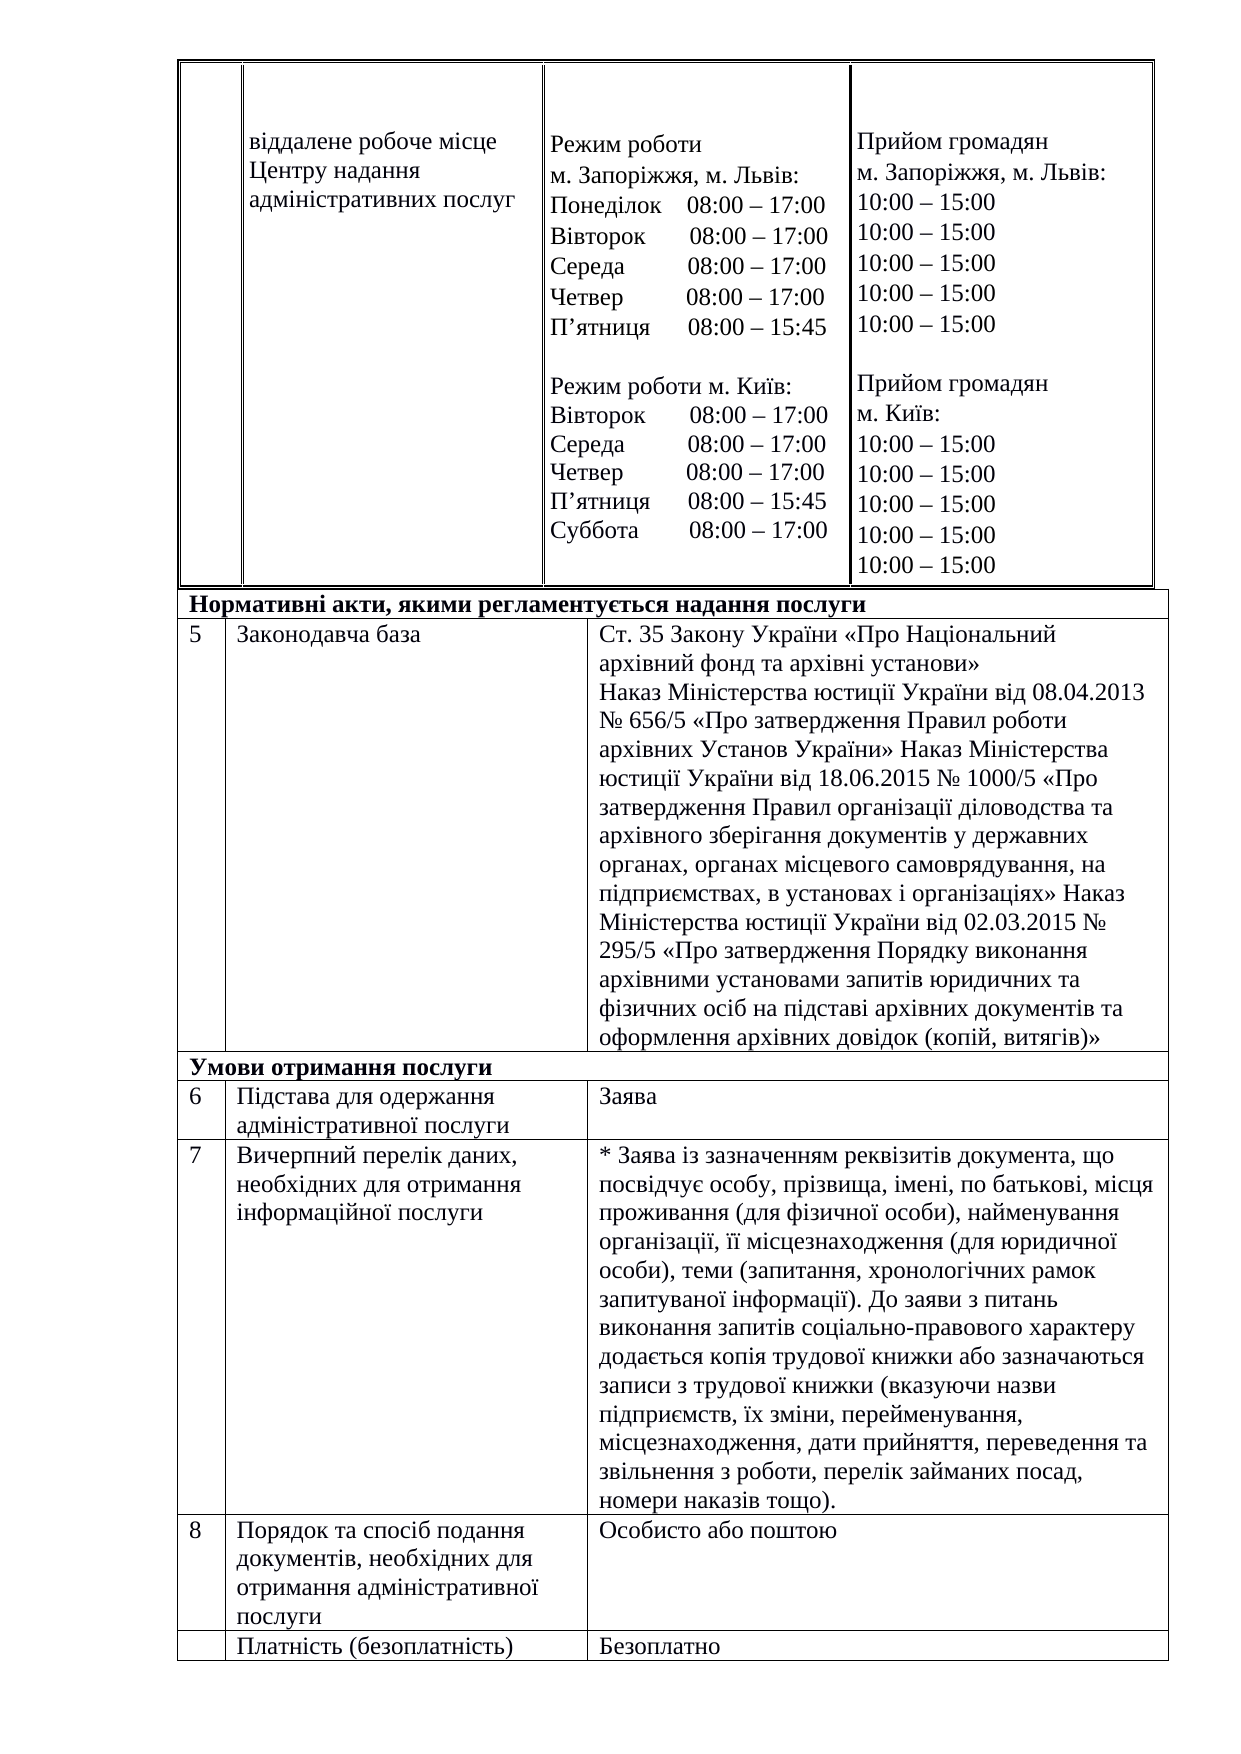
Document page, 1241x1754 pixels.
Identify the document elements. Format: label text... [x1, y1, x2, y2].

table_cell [544, 63, 850, 585]
table_cell 7 [178, 1140, 225, 1514]
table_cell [850, 63, 1152, 585]
table_cell 5 [178, 619, 225, 1051]
table_cell Заява [588, 1081, 1168, 1139]
table_cell Умови отримання послуги [178, 1052, 1168, 1080]
table_cell Порядок та спосіб подання документів, необхідних для отримання адміністративної послуги [226, 1515, 587, 1630]
table_cell [178, 1631, 225, 1659]
table_header Нормативні акти, якими регламентується надання послуги [178, 590, 1168, 618]
table_cell Підстава для одержання адміністративної послуги [226, 1081, 587, 1139]
table_cell Безоплатно [588, 1631, 1168, 1659]
table_cell * Заява із зазначенням реквізитів документа, що посвідчує особу, прізвища, імені, по батькові, місця проживання (для фізичної особи), найменування організації, її місцезнаходження (для юридичної особи), теми (запитання, хронологічних рамок запитуваної інформації). До заяви з питань виконання запитів соціально-правового характеру додається копія трудової книжки або зазначаються записи з трудової книжки (вказуючи назви підприємств, їх зміни, перейменування, місцезнаходження, дати прийняття, переведення та звільнення з роботи, перелік займаних посад, номери наказів тощо). [588, 1140, 1168, 1514]
table_cell Вичерпний перелік даних, необхідних для отримання інформаційної послуги [226, 1140, 587, 1514]
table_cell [243, 63, 543, 585]
table_cell Законодавча база [226, 619, 587, 1051]
table_cell Ст. 35 Закону України «Про Національний архівний фонд та архівні установи» Наказ Міністерства юстиції України від 08.04.2013 № 656/5 «Про затвердження Правил роботи архівних Установ України» Наказ Міністерства юстиції України від 18.06.2015 № 1000/5 «Про затвердження Правил організації діловодства та архівного зберігання документів у державних органах, органах місцевого самоврядування, на підприємствах, в установах і організаціях» Наказ Міністерства юстиції України від 02.03.2015 № 295/5 «Про затвердження Порядку виконання архівними установами запитів юридичних та фізичних осіб на підставі архівних документів та оформлення архівних довідок (копій, витягів)» [588, 619, 1168, 1051]
table_cell Особисто або поштою [588, 1515, 1168, 1630]
table_cell 8 [178, 1515, 225, 1630]
table_cell 3. [181, 63, 243, 585]
table_cell 6 [178, 1081, 225, 1139]
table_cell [226, 1631, 587, 1659]
